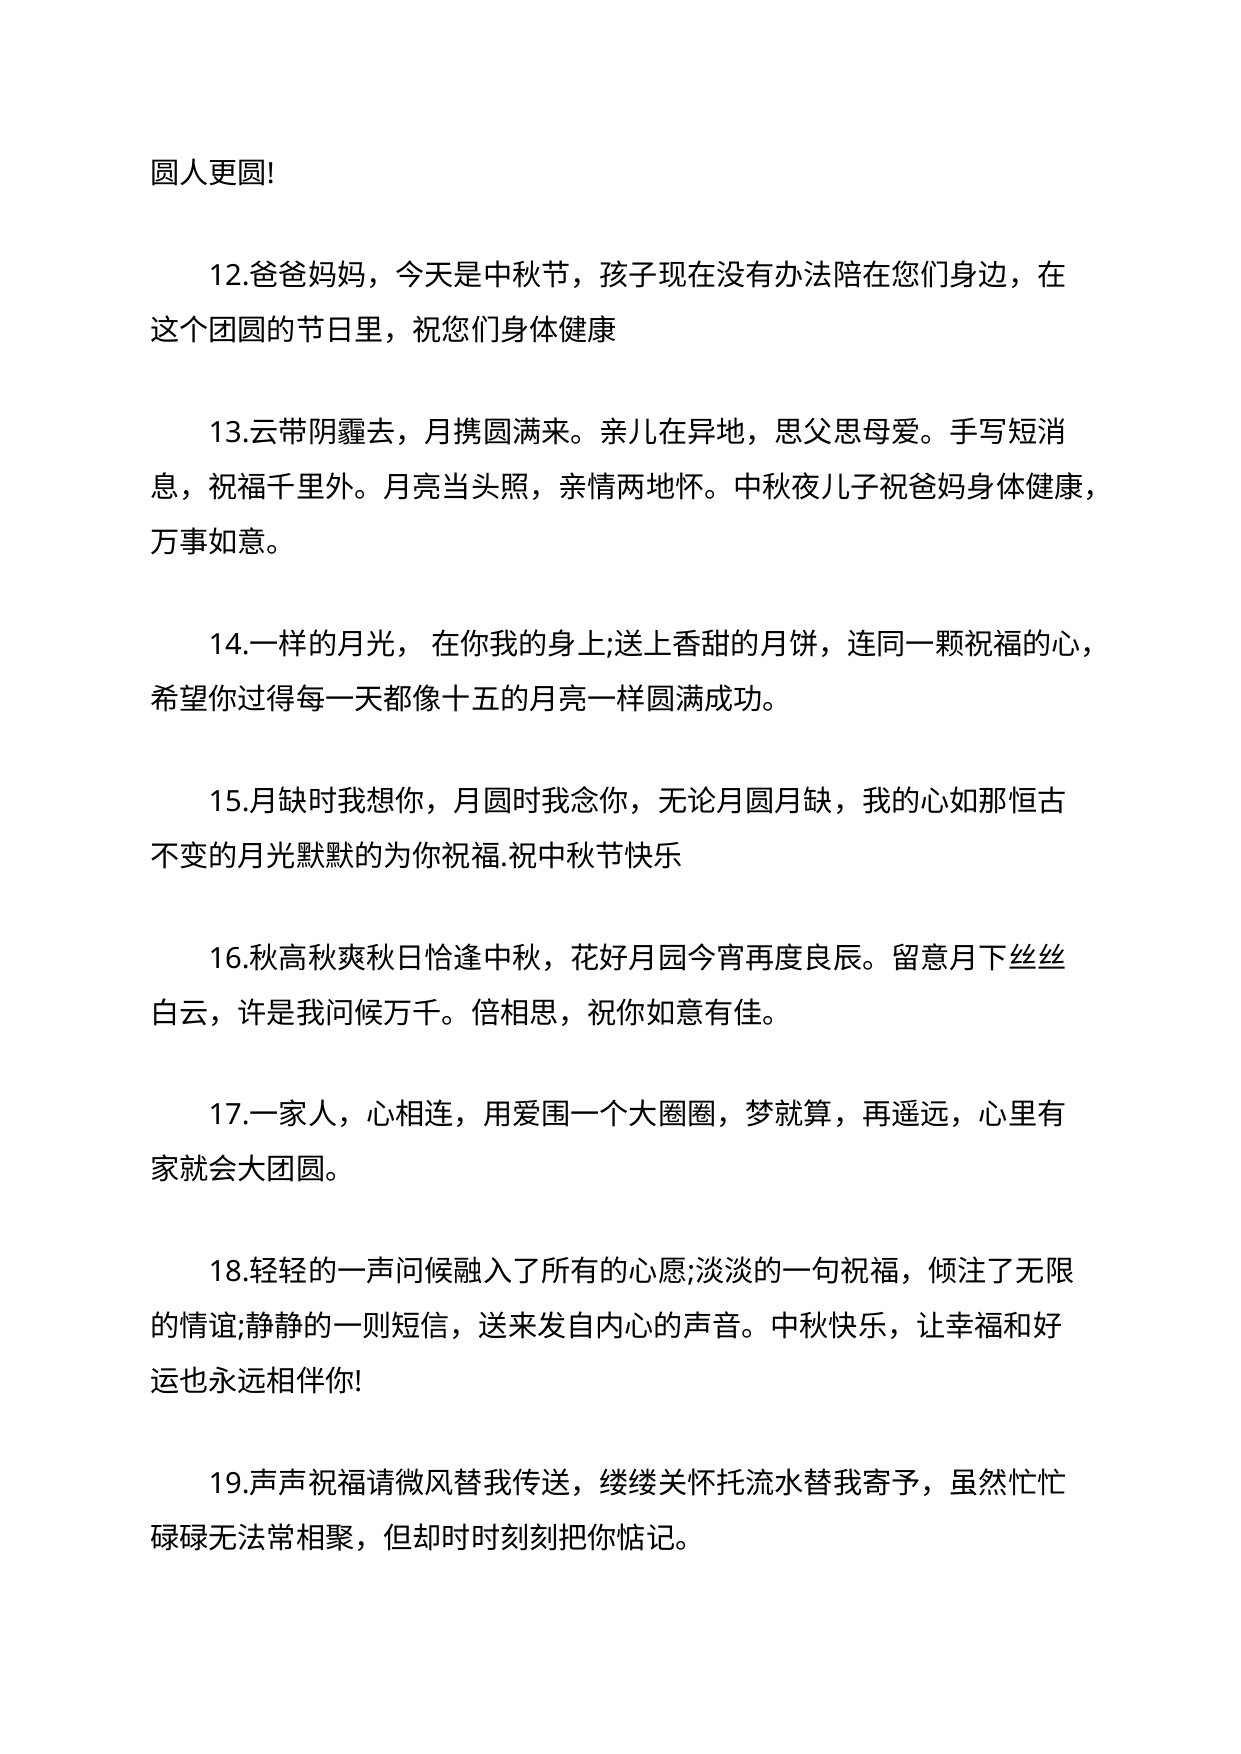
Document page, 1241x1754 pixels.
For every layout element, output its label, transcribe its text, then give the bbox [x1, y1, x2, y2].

text 12.爸爸妈妈，今天是中秋节，孩子现在没有办法陪在您们身边，在这个团圆的节日里，祝您们身体健康 [150, 252, 1090, 349]
text 14.一样的月光， 在你我的身上;送上香甜的月饼，连同一颗祝福的心，希望你过得每一天都像十五的月亮一样圆满成功。 [150, 620, 1090, 718]
text 15.月缺时我想你，月圆时我念你，无论月圆月缺，我的心如那恒古不变的月光默默的为你祝福.祝中秋节快乐 [150, 777, 1090, 874]
text 18.轻轻的一声问候融入了所有的心愿;淡淡的一句祝福，倾注了无限的情谊;静静的一则短信，送来发自内心的声音。中秋快乐，让幸福和好运也永远相伴你! [150, 1248, 1090, 1400]
text 16.秋高秋爽秋日恰逢中秋，花好月园今宵再度良辰。留意月下丝丝白云，许是我问候万千。倍相思，祝你如意有佳。 [150, 934, 1090, 1031]
text 13.云带阴霾去，月携圆满来。亲儿在异地，思父思母爱。手写短消息，祝福千里外。月亮当头照，亲情两地怀。中秋夜儿子祝爸妈身体健康，万事如意。 [150, 409, 1090, 561]
text 17.一家人，心相连，用爱围一个大圈圈，梦就算，再遥远，心里有家就会大团圆。 [150, 1091, 1090, 1188]
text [150, 150, 1090, 192]
text 19.声声祝福请微风替我传送，缕缕关怀托流水替我寄予，虽然忙忙碌碌无法常相聚，但却时时刻刻把你惦记。 [150, 1460, 1090, 1557]
